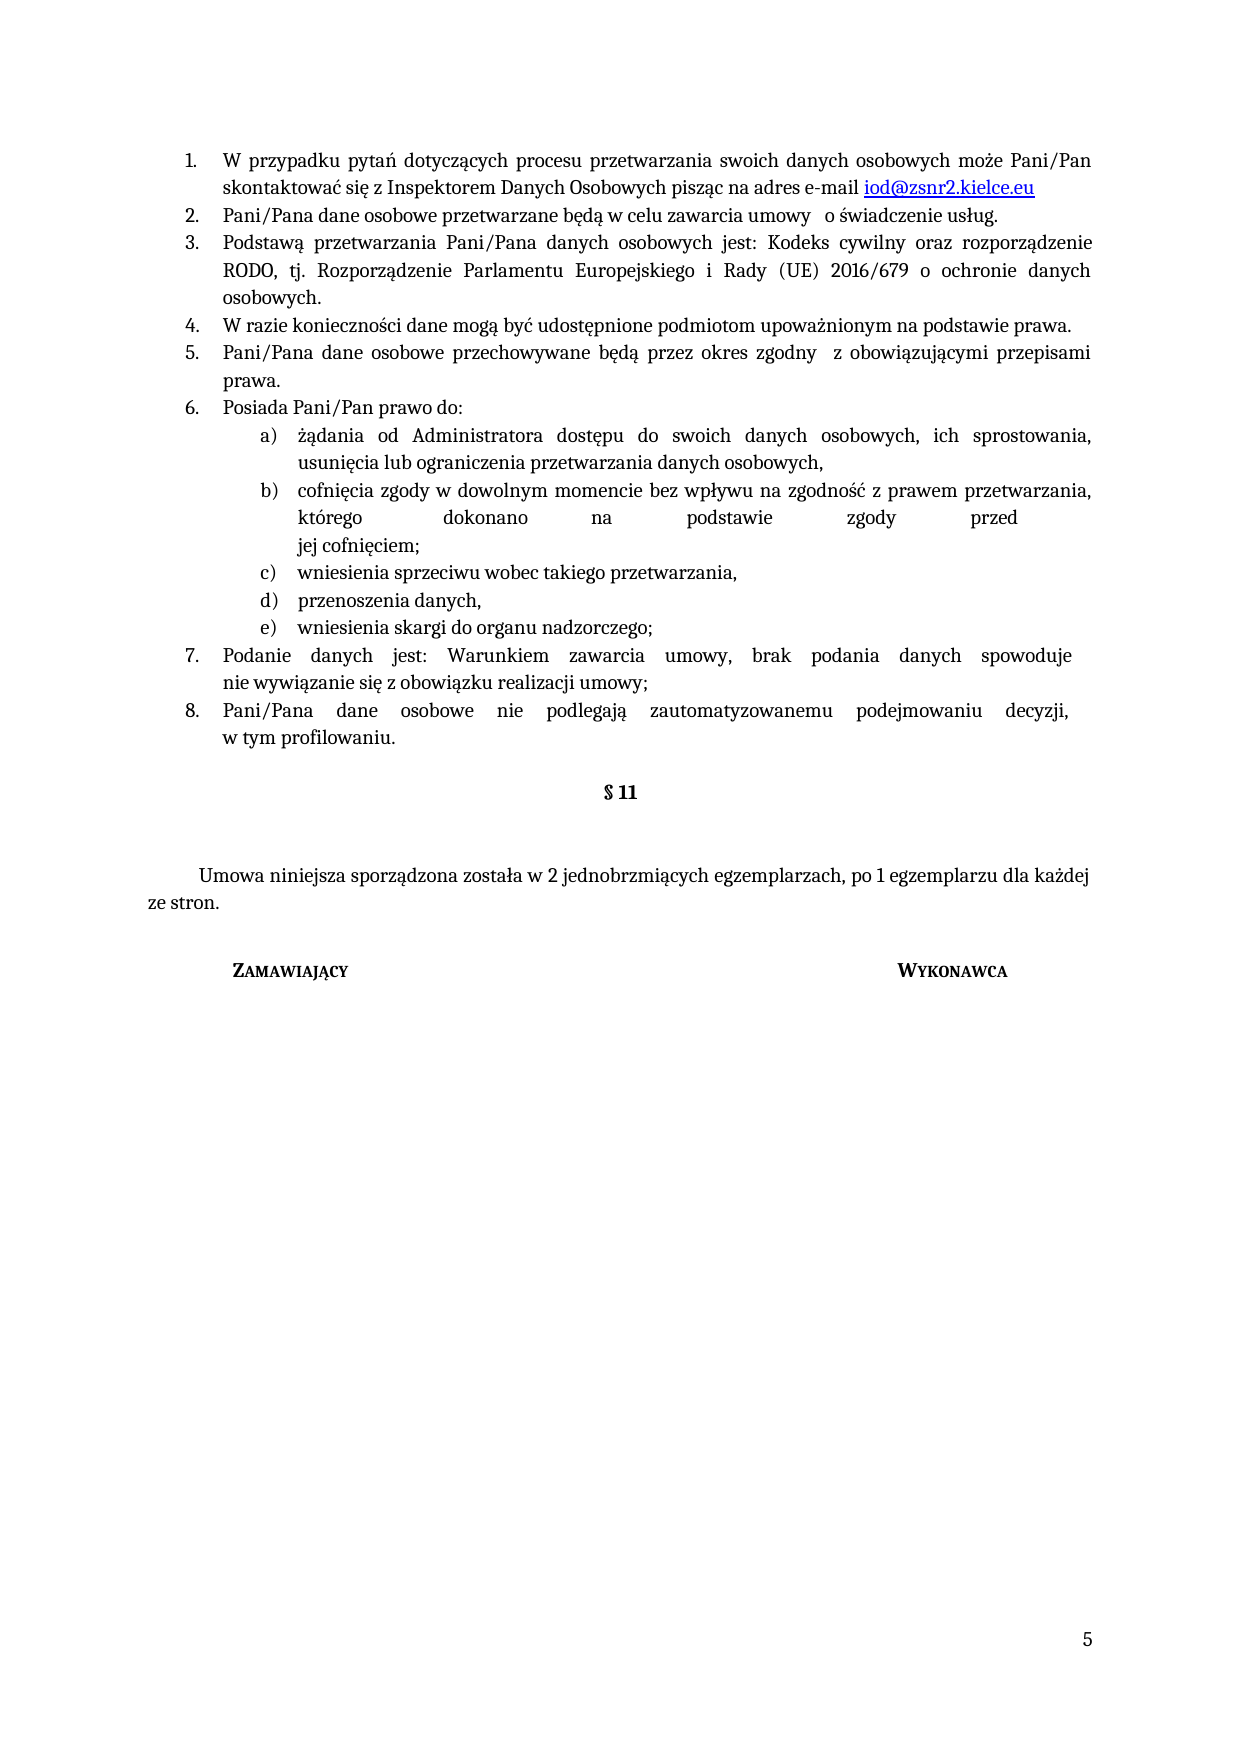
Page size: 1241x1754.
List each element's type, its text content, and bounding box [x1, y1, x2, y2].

list przenoszenia danych, [260, 588, 1092, 612]
list W razie konieczności dane mogą być udostępnione podmiotom upoważnionym na podstawie prawa. [185, 313, 1092, 337]
list W przypadku pytań dotyczących procesu przetwarzania swoich danych osobowych może Pani/Pan skontaktować się z Inspektorem Danych Osobowych pisząc na adres e-mail iod@zsnr2.kielce.eu [185, 148, 1092, 200]
text § 11 [148, 781, 1092, 805]
list Podanie danych jest: Warunkiem zawarcia umowy, brak podania danych spowoduje nie wywiązanie się z obowiązku realizacji umowy; [185, 643, 1092, 695]
list cofnięcia zgody w dowolnym momencie bez wpływu na zgodność z prawem przetwarzania, którego dokonano na podstawie zgody przed jej cofnięciem; [260, 478, 1092, 557]
list Posiada Pani/Pan prawo do: [185, 396, 1092, 420]
list żądania od Administratora dostępu do swoich danych osobowych, ich sprostowania, usunięcia lub ograniczenia przetwarzania danych osobowych, [260, 423, 1092, 475]
list Pani/Pana dane osobowe przetwarzane będą w celu zawarcia umowy o świadczenie usług. [185, 203, 1092, 227]
list wniesienia sprzeciwu wobec takiego przetwarzania, [260, 561, 1092, 585]
list Pani/Pana dane osobowe nie podlegają zautomatyzowanemu podejmowaniu decyzji, w tym profilowaniu. [185, 698, 1092, 750]
list wniesienia skargi do organu nadzorczego; [260, 616, 1092, 640]
list Pani/Pana dane osobowe przechowywane będą przez okres zgodny z obowiązującymi przepisami prawa. [185, 341, 1092, 392]
text Umowa niniejsza sporządzona została w 2 jednobrzmiących egzemplarzach, po 1 egzemplarzu dla każdej ze stron. [148, 863, 1092, 915]
list Podstawą przetwarzania Pani/Pana danych osobowych jest: Kodeks cywilny oraz rozporządzenie RODO, tj. Rozporządzenie Parlamentu Europejskiego i Rady (UE) 2016/679 o ochronie danych osobowych. [185, 231, 1092, 310]
text Zamawiający Wykonawca [148, 958, 1092, 982]
